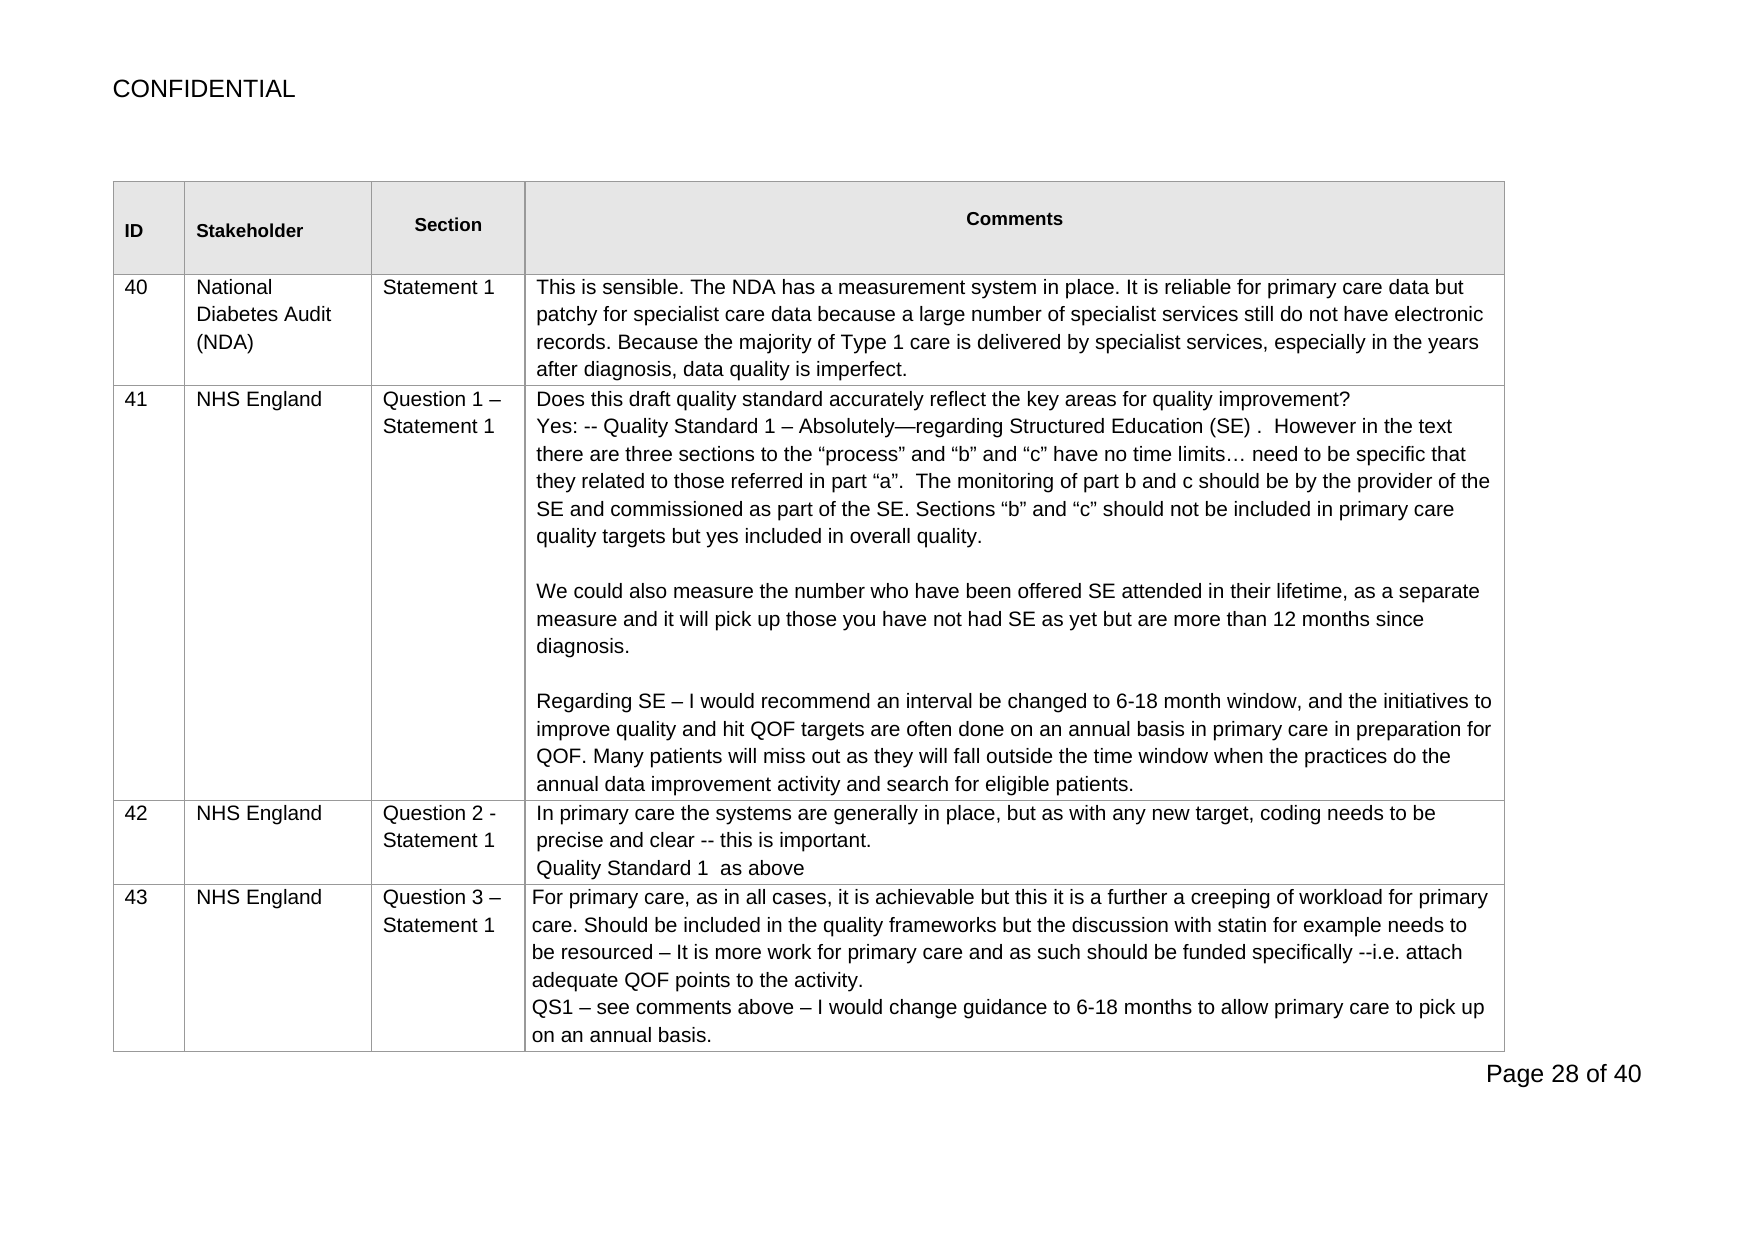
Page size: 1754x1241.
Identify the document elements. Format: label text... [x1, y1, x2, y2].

table_cell 41 [114, 386, 184, 800]
table_cell Does this draft quality standard accurately reflect the key areas for quality improvement? Yes: -- Quality Standard 1 – Absolutely—regarding Structured Education (SE) . However in the text there are three sections to the “process” and “b” and “c” have no time limits… need to be specific that they related to those referred in part “a”. The monitoring of part b and c should be by the provider of the SE and commissioned as part of the SE. Sections “b” and “c” should not be included in primary care quality targets but yes included in overall quality. We could also measure the number who have been offered SE attended in their lifetime, as a separate measure and it will pick up those you have not had SE as yet but are more than 12 months since diagnosis. Regarding SE – I would recommend an interval be changed to 6-18 month window, and the initiatives to improve quality and hit QOF targets are often done on an annual basis in primary care in preparation for QOF. Many patients will miss out as they will fall outside the time window when the practices do the annual data improvement activity and search for eligible patients. [526, 386, 1504, 800]
table_cell National Diabetes Audit (NDA) [185, 275, 371, 385]
table_cell Question 3 – Statement 1 [372, 885, 524, 1051]
table_cell NHS England [185, 386, 371, 800]
table_header ID [114, 182, 184, 274]
table_header Comments [526, 182, 1504, 274]
table_cell For primary care, as in all cases, it is achievable but this it is a further a creeping of workload for primary care. Should be included in the quality frameworks but the discussion with statin for example needs to be resourced – It is more work for primary care and as such should be funded specifically --i.e. attach adequate QOF points to the activity. QS1 – see comments above – I would change guidance to 6-18 months to allow primary care to pick up on an annual basis. [526, 885, 1504, 1051]
table_cell NHS England [185, 885, 371, 1051]
table_cell This is sensible. The NDA has a measurement system in place. It is reliable for primary care data but patchy for specialist care data because a large number of specialist services still do not have electronic records. Because the majority of Type 1 care is delivered by specialist services, especially in the years after diagnosis, data quality is imperfect. [526, 275, 1504, 385]
table_cell In primary care the systems are generally in place, but as with any new target, coding needs to be precise and clear -- this is important. Quality Standard 1 as above [526, 801, 1504, 884]
table_cell 40 [114, 275, 184, 385]
table_header Section [372, 182, 524, 274]
table_cell 42 [114, 801, 184, 884]
table_cell Question 2 - Statement 1 [372, 801, 524, 884]
table_header Stakeholder [185, 182, 371, 274]
table_cell 43 [114, 885, 184, 1051]
table_cell NHS England [185, 801, 371, 884]
table_cell Statement 1 [372, 275, 524, 385]
table_cell Question 1 – Statement 1 [372, 386, 524, 800]
